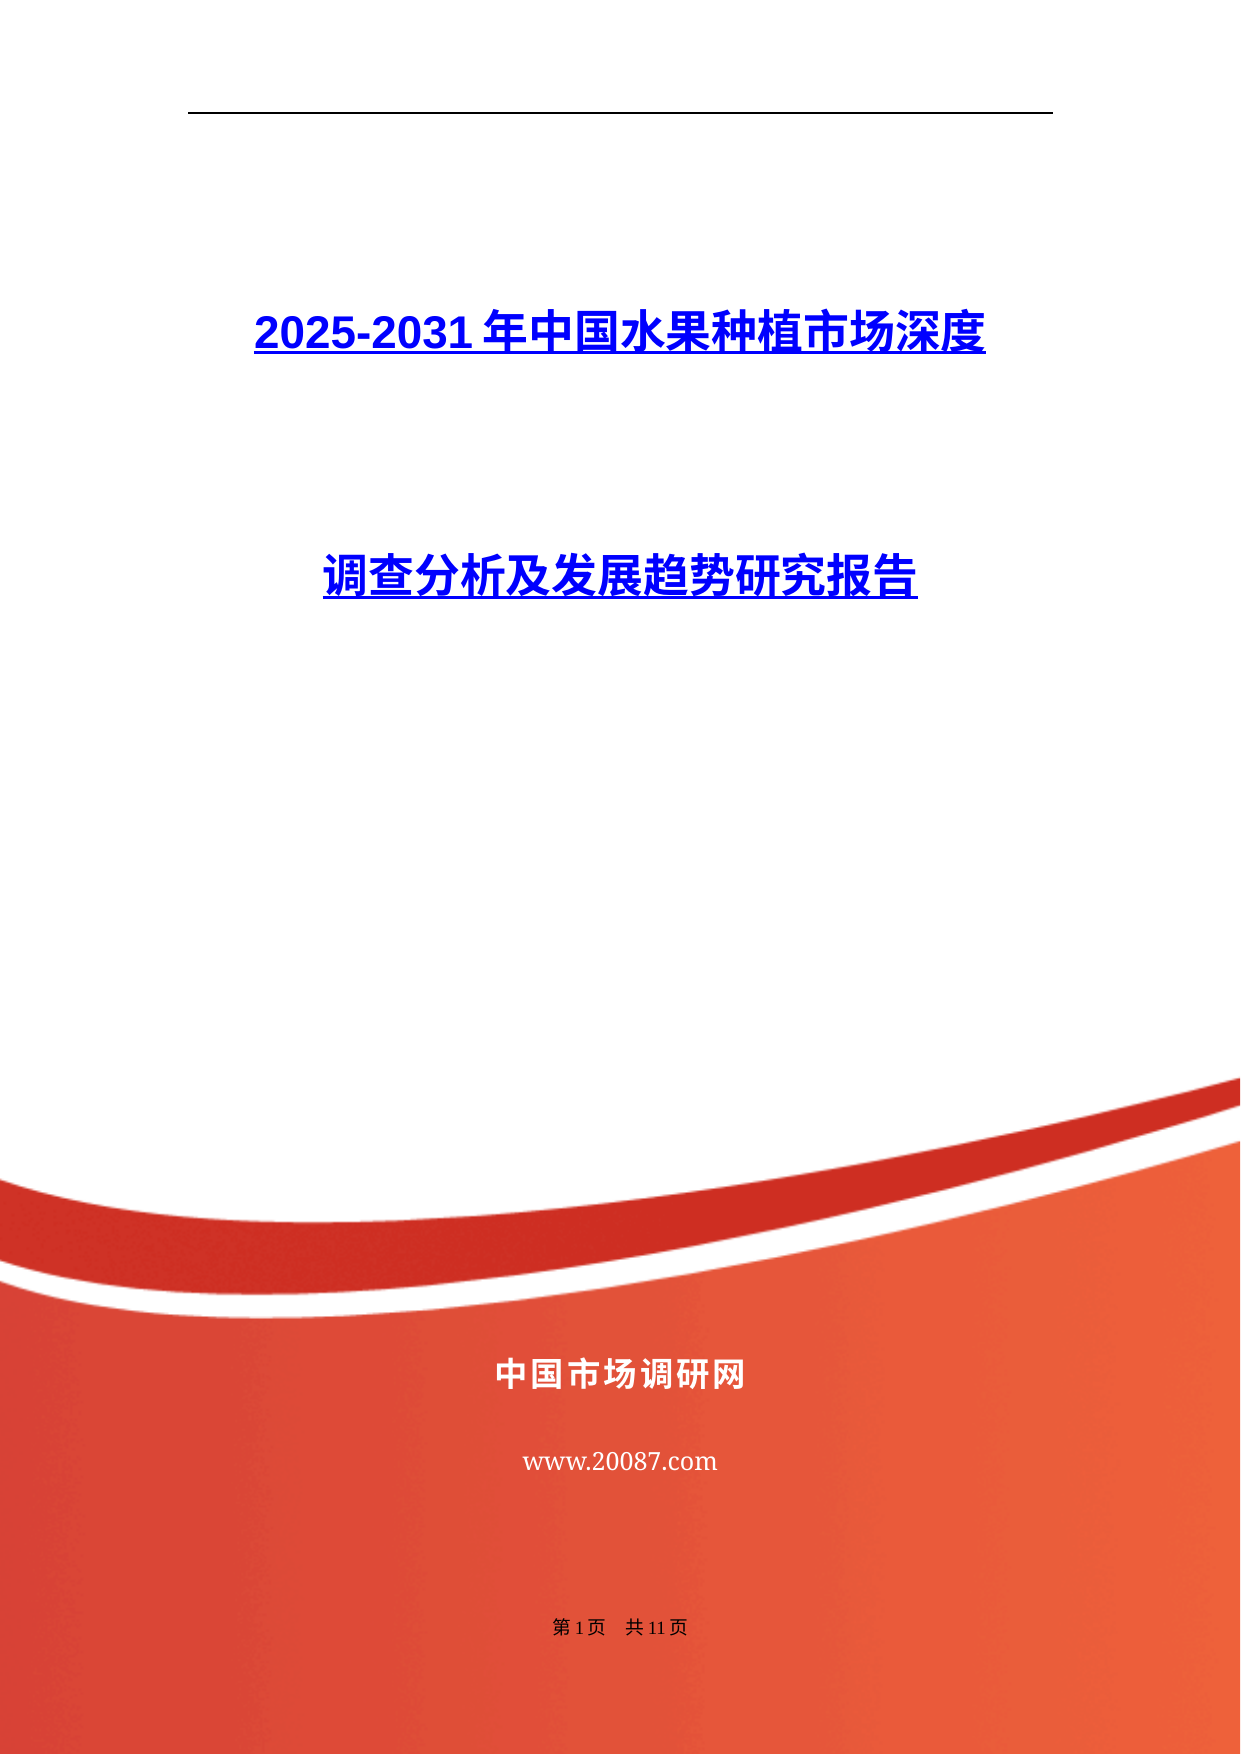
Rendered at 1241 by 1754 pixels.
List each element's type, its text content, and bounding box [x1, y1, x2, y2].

text www.20087.com [187, 1428, 1053, 1493]
subtitle 中国市场调研网 [187, 1339, 1053, 1404]
table_header 2025-2031年中国水果种植市场深度调查分析及发展趋势研究报告 [188, 207, 1053, 773]
picture [0, 1006, 1241, 1754]
